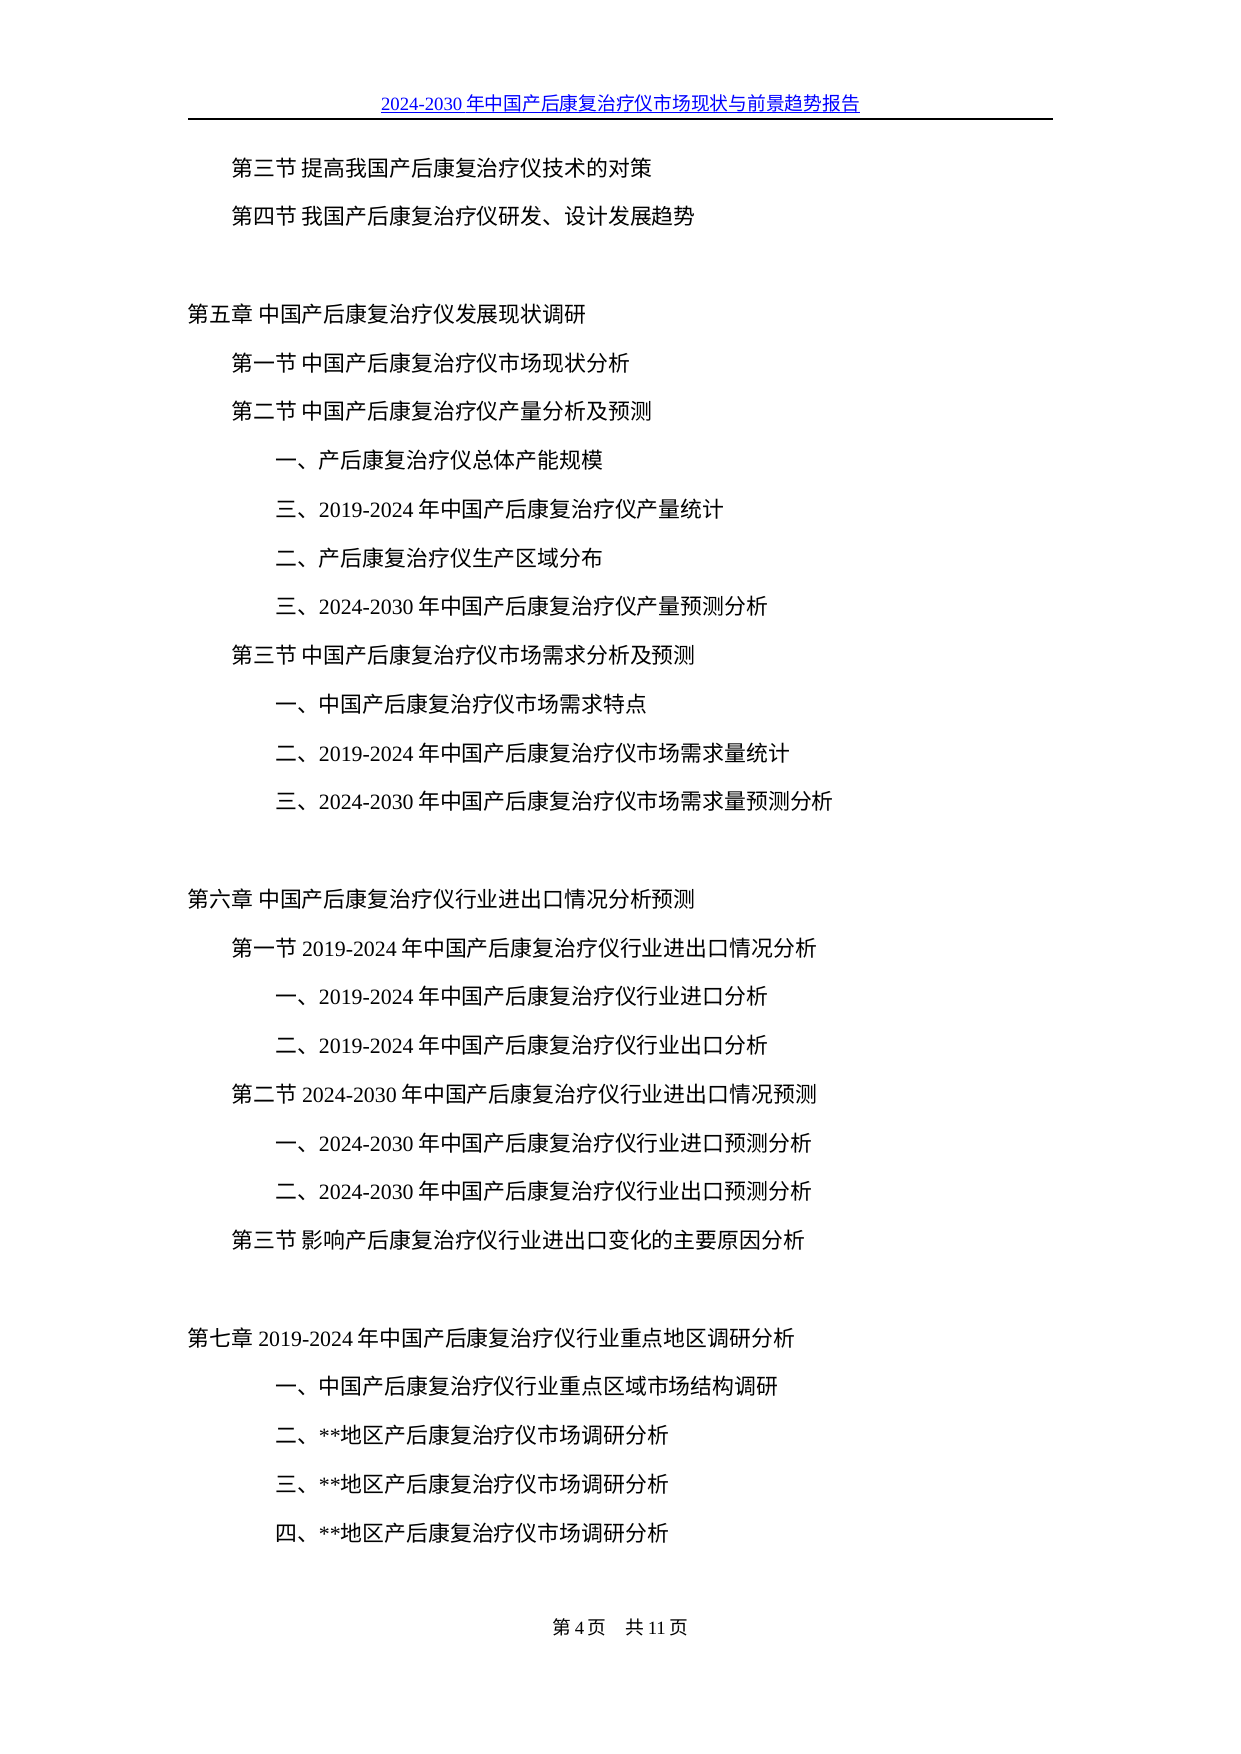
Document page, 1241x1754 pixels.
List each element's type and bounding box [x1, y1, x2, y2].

text [187, 150, 1053, 1548]
